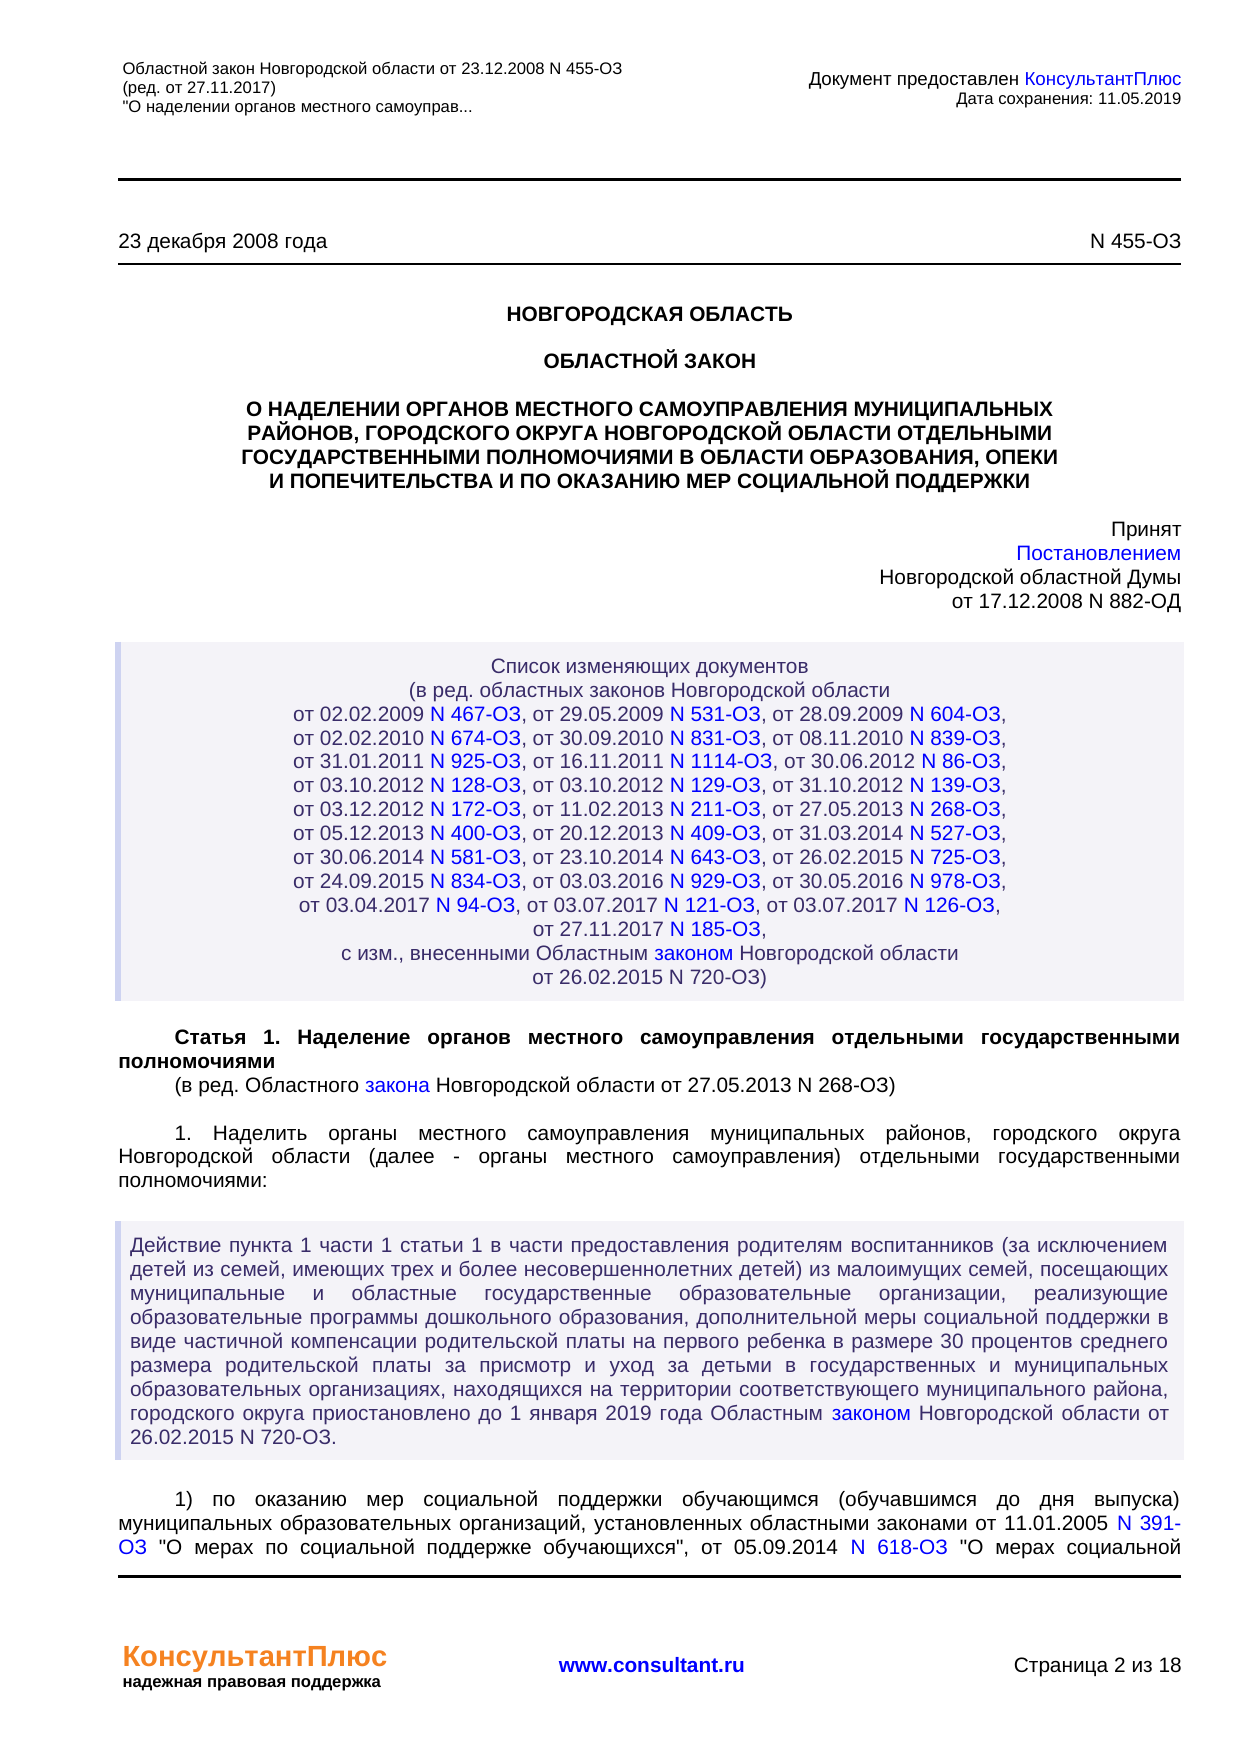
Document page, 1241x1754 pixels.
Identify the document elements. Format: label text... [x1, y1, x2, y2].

table_header Действие пункта 1 части 1 статьи 1 в части предоставления родителям воспитанников (за исключением детей из семей, имеющих трех и более несовершеннолетних детей) из малоимущих семей, посещающих муниципальные и областные государственные образовательные организации, реализующие образовательные программы дошкольного образования, дополнительной меры социальной поддержки в виде частичной компенсации родительской платы на первого ребенка в размере 30 процентов среднего размера родительской платы за присмотр и уход за детьми в государственных и муниципальных образовательных организациях, находящихся на территории соответствующего муниципального района, городского округа приостановлено до 1 января 2019 года Областным законом Новгородской области от 26.02.2015 N 720-ОЗ. [121, 1221, 1178, 1460]
title ГОСУДАРСТВЕННЫМИ ПОЛНОМОЧИЯМИ В ОБЛАСТИ ОБРАЗОВАНИЯ, ОПЕКИ [118, 445, 1181, 469]
title О НАДЕЛЕНИИ ОРГАНОВ МЕСТНОГО САМОУПРАВЛЕНИЯ МУНИЦИПАЛЬНЫХ [118, 397, 1181, 421]
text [118, 1487, 1181, 1559]
text Постановлением [118, 541, 1181, 565]
title И ПОПЕЧИТЕЛЬСТВА И ПО ОКАЗАНИЮ МЕР СОЦИАЛЬНОЙ ПОДДЕРЖКИ [118, 469, 1181, 493]
title Статья 1. Наделение органов местного самоуправления отдельными государственными полномочиями [118, 1024, 1181, 1072]
text от 17.12.2008 N 882-ОД [118, 589, 1181, 613]
table_header N 455-ОЗ [650, 229, 1181, 253]
title РАЙОНОВ, ГОРОДСКОГО ОКРУГА НОВГОРОДСКОЙ ОБЛАСТИ ОТДЕЛЬНЫМИ [118, 421, 1181, 445]
table_header 23 декабря 2008 года [118, 229, 649, 253]
title НОВГОРОДСКАЯ ОБЛАСТЬ [118, 301, 1181, 325]
title ОБЛАСТНОЙ ЗАКОН [118, 349, 1181, 373]
table_header Список изменяющих документов (в ред. областных законов Новгородской области от 02.02.2009 N 467-ОЗ, от 29.05.2009 N 531-ОЗ, от 28.09.2009 N 604-ОЗ, от 02.02.2010 N 674-ОЗ, от 30.09.2010 N 831-ОЗ, от 08.11.2010 N 839-ОЗ, от 31.01.2011 N 925-ОЗ, от 16.11.2011 N 1114-ОЗ, от 30.06.2012 N 86-ОЗ, от 03.10.2012 N 128-ОЗ, от 03.10.2012 N 129-ОЗ, от 31.10.2012 N 139-ОЗ, от 03.12.2012 N 172-ОЗ, от 11.02.2013 N 211-ОЗ, от 27.05.2013 N 268-ОЗ, от 05.12.2013 N 400-ОЗ, от 20.12.2013 N 409-ОЗ, от 31.03.2014 N 527-ОЗ, от 30.06.2014 N 581-ОЗ, от 23.10.2014 N 643-ОЗ, от 26.02.2015 N 725-ОЗ, от 24.09.2015 N 834-ОЗ, от 03.03.2016 N 929-ОЗ, от 30.05.2016 N 978-ОЗ, от 03.04.2017 N 94-ОЗ, от 03.07.2017 N 121-ОЗ, от 03.07.2017 N 126-ОЗ, от 27.11.2017 N 185-ОЗ, с изм., внесенными Областным законом Новгородской области от 26.02.2015 N 720-ОЗ) [121, 642, 1178, 1001]
text Принят [118, 517, 1181, 541]
text Новгородской областной Думы [118, 565, 1181, 589]
text (в ред. Областного закона Новгородской области от 27.05.2013 N 268-ОЗ) [118, 1072, 1181, 1096]
text 1. Наделить органы местного самоуправления муниципальных районов, городского округа Новгородской области (далее - органы местного самоуправления) отдельными государственными полномочиями: [118, 1120, 1181, 1192]
